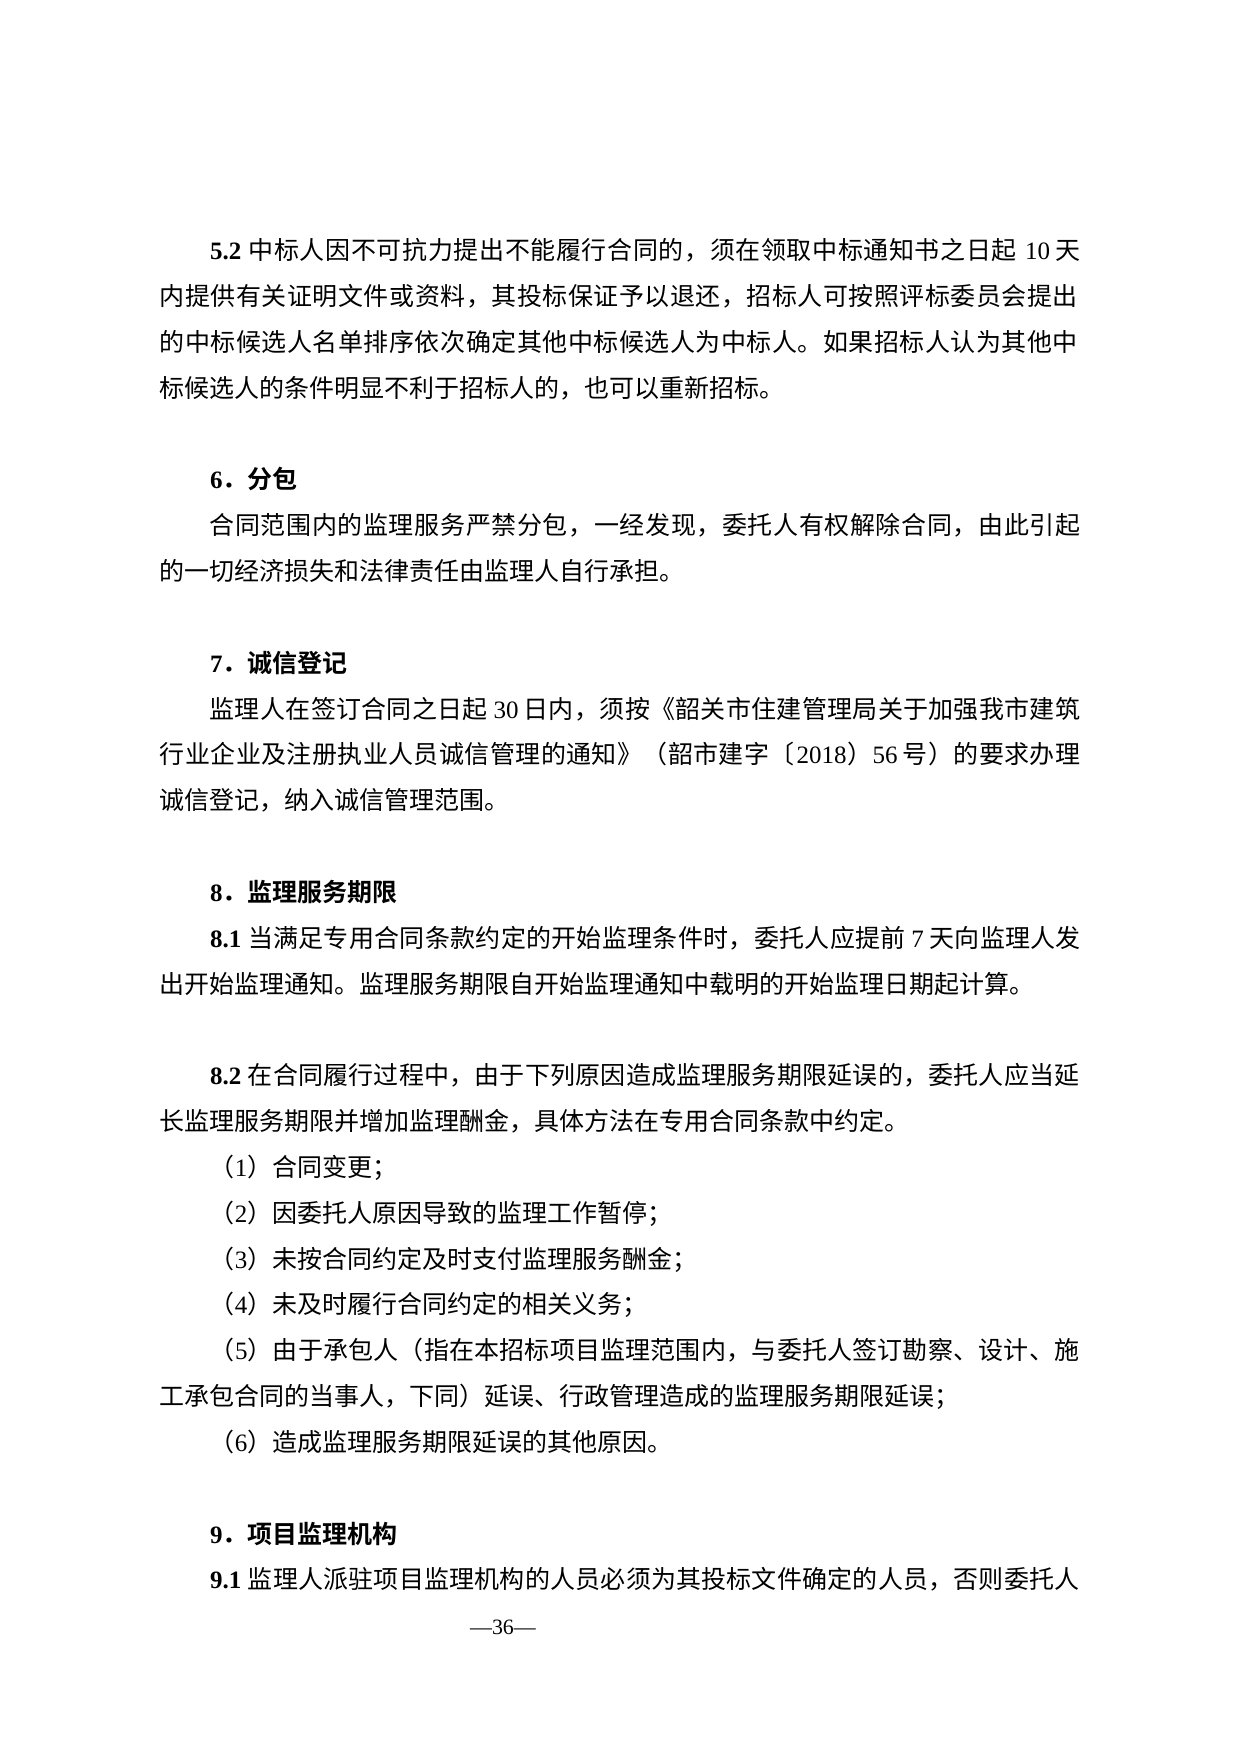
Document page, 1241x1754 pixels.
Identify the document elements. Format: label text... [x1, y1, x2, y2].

text 5.2 中标人因不可抗力提出不能履行合同的，须在领取中标通知书之日起10天内提供有关证明文件或资料，其投标保证予以退还，招标人可按照评标委员会提出的中标候选人名单排序依次确定其他中标候选人为中标人。如果招标人认为其他中标候选人的条件明显不利于招标人的，也可以重新招标。 [159, 223, 1081, 406]
text 合同范围内的监理服务严禁分包，一经发现，委托人有权解除合同，由此引起的一切经济损失和法律责任由监理人自行承担。 [159, 498, 1081, 590]
text 9．项目监理机构 [159, 1506, 1081, 1552]
text 8．监理服务期限 [159, 865, 1081, 911]
text （1）合同变更； [159, 1140, 1081, 1186]
text （5）由于承包人（指在本招标项目监理范围内，与委托人签订勘察、设计、施工承包合同的当事人，下同）延误、行政管理造成的监理服务期限延误； [159, 1323, 1081, 1415]
text （4）未及时履行合同约定的相关义务； [159, 1277, 1081, 1323]
text 7．诚信登记 [159, 636, 1081, 681]
text （3）未按合同约定及时支付监理服务酬金； [159, 1231, 1081, 1277]
text 8.1 当满足专用合同条款约定的开始监理条件时，委托人应提前7天向监理人发出开始监理通知。监理服务期限自开始监理通知中载明的开始监理日期起计算。 [159, 911, 1081, 1002]
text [159, 1552, 1081, 1598]
text 6．分包 [159, 452, 1081, 498]
text 8.2 在合同履行过程中，由于下列原因造成监理服务期限延误的，委托人应当延长监理服务期限并增加监理酬金，具体方法在专用合同条款中约定。 [159, 1048, 1081, 1140]
text （6）造成监理服务期限延误的其他原因。 [159, 1415, 1081, 1461]
text （2）因委托人原因导致的监理工作暂停； [159, 1186, 1081, 1231]
text 监理人在签订合同之日起30日内，须按《韶关市住建管理局关于加强我市建筑行业企业及注册执业人员诚信管理的通知》（韶市建字〔2018）56号）的要求办理诚信登记，纳入诚信管理范围。 [159, 681, 1081, 819]
